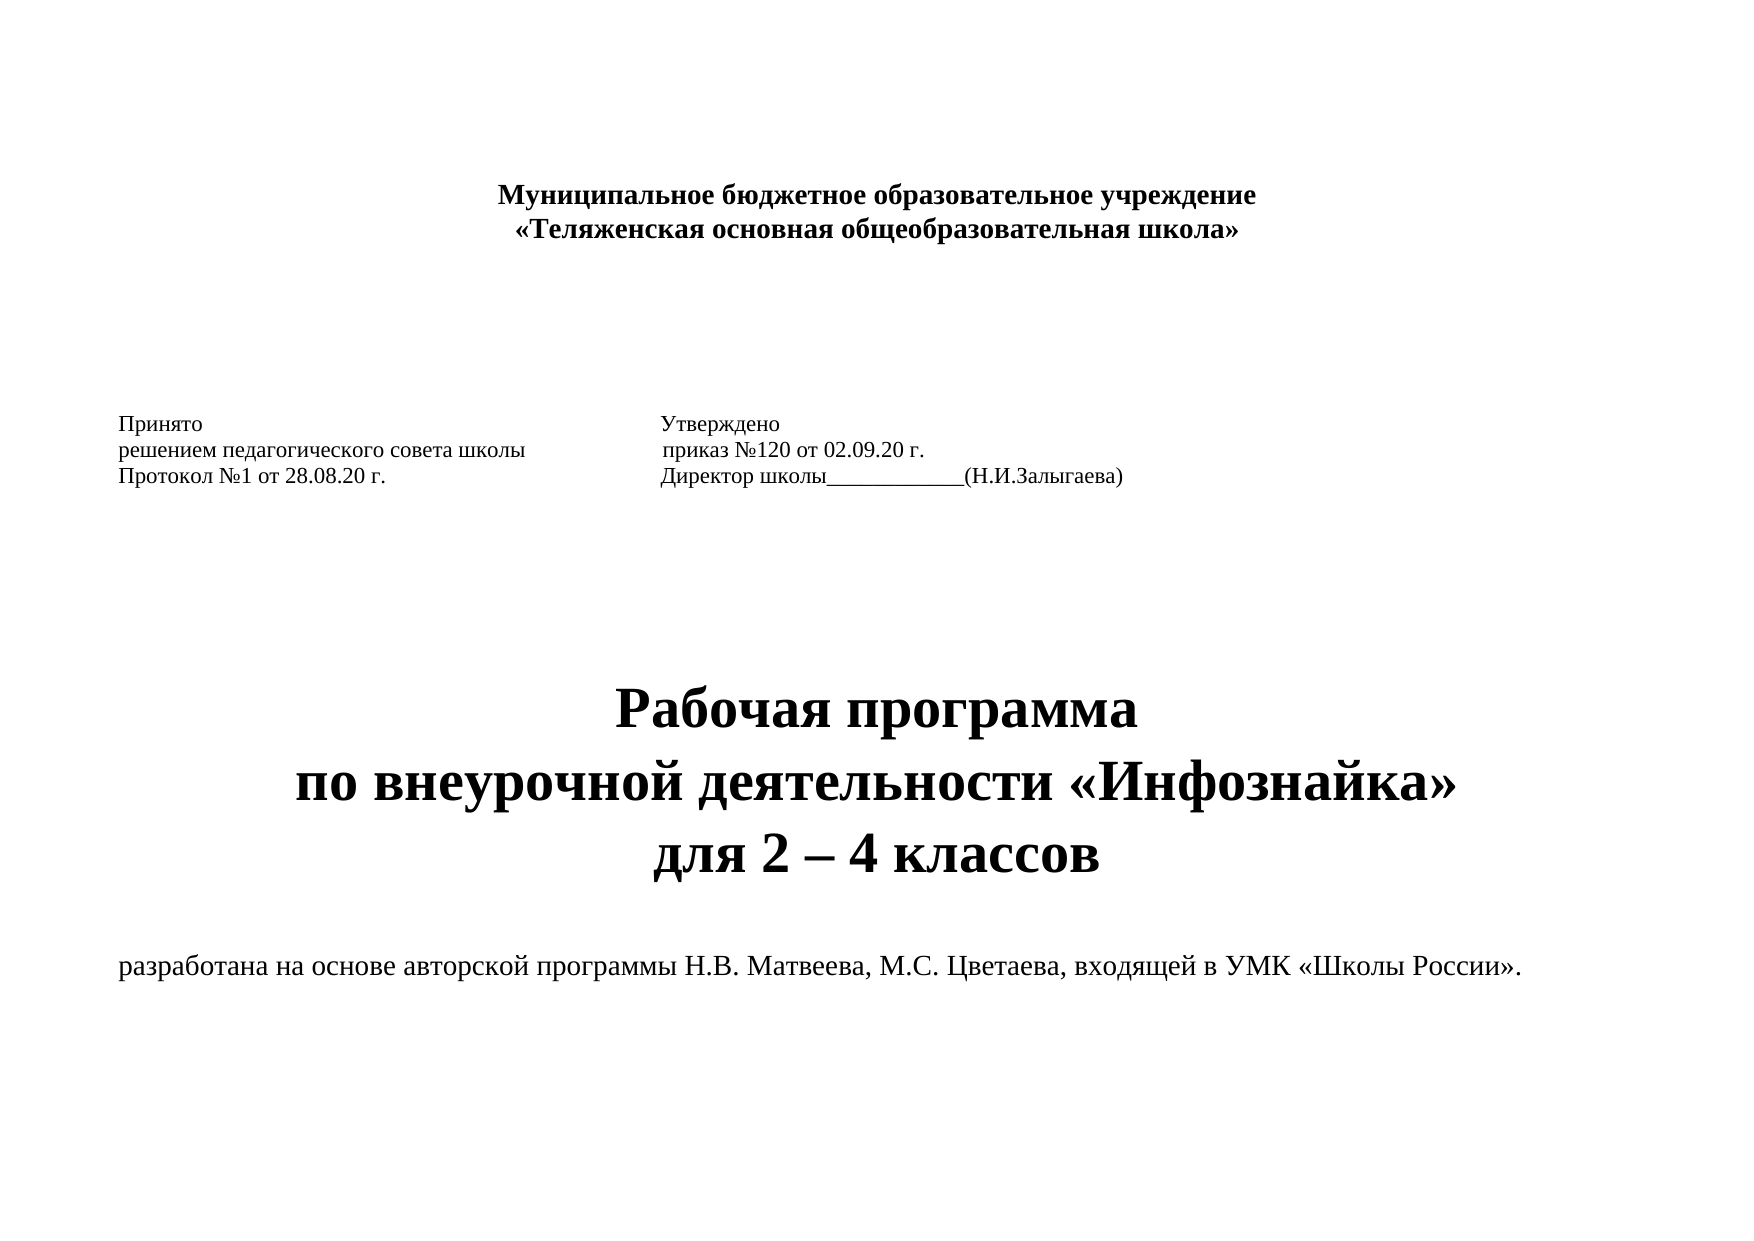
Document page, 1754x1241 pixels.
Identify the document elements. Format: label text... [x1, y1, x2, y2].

text Рабочая программа [118, 673, 1636, 740]
text Муниципальное бюджетное образовательное учреждение [118, 177, 1636, 211]
text по внеурочной деятельности «Инфознайка» [118, 746, 1636, 813]
text «Теляженская основная общеобразовательная школа» [118, 211, 1636, 244]
text решением педагогического совета школы приказ №120 от 02.09.20 г. [118, 436, 1636, 462]
text разработана на основе авторской программы Н.В. Матвеева, М.С. Цветаева, входящей в УМК «Школы России». [118, 948, 1636, 981]
text Протокол №1 от 28.08.20 г. Директор школы____________(Н.И.Залыгаева) [118, 462, 1636, 489]
text для 2 – 4 классов [118, 818, 1636, 885]
text Принято Утверждено [118, 409, 1636, 436]
